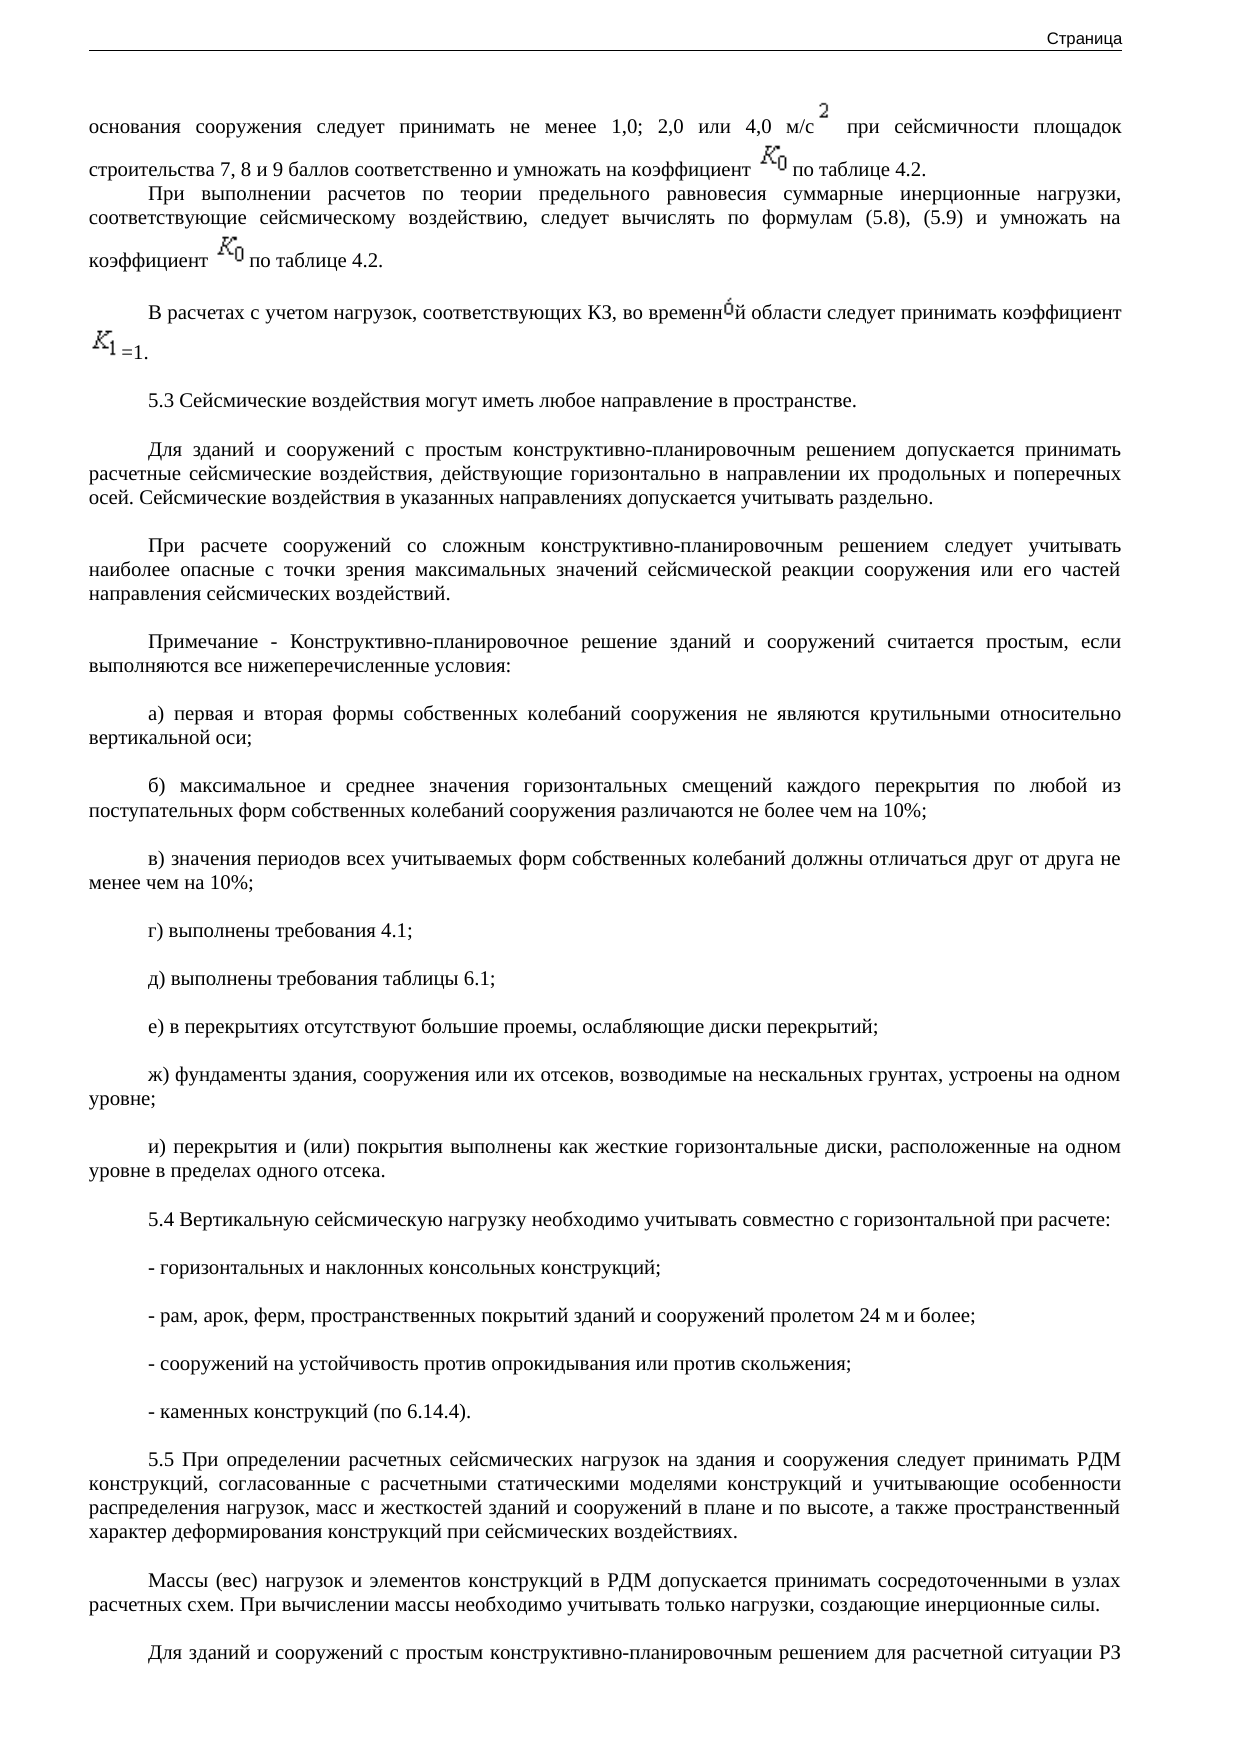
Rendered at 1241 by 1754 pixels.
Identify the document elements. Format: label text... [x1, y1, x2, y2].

text г) выполнены требования 4.1; [89, 918, 1122, 942]
picture [815, 98, 833, 134]
text При выполнении расчетов по теории предельного равновесия суммарные инерционные нагрузки, соответствующие сейсмическому воздействию, следует вычислять по формулам (5.8), (5.9) и умножать на коэффициент по таблице 4.2. [89, 181, 1122, 272]
text в) значения периодов всех учитываемых форм собственных колебаний должны отличаться друг от друга не менее чем на 10%; [89, 846, 1122, 894]
text д) выполнены требования таблицы 6.1; [89, 966, 1122, 990]
text - сооружений на устойчивость против опрокидывания или против скольжения; [89, 1351, 1122, 1375]
text 5.3 Сейсмические воздействия могут иметь любое направление в пространстве. [89, 388, 1122, 412]
text В расчетах с учетом нагрузок, соответствующих КЗ, во временнй области следует принимать коэффициент =1. [89, 296, 1122, 364]
text - каменных конструкций (по 6.14.4). [89, 1399, 1122, 1423]
text - горизонтальных и наклонных консольных конструкций; [89, 1255, 1122, 1279]
text Примечание - Конструктивно-планировочное решение зданий и сооружений считается простым, если выполняются все нижеперечисленные условия: [89, 629, 1122, 677]
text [89, 1640, 1122, 1664]
picture [756, 138, 793, 177]
text Массы (вес) нагрузок и элементов конструкций в РДМ допускается принимать сосредоточенными в узлах расчетных схем. При вычислении массы необходимо учитывать только нагрузки, создающие инерционные силы. [89, 1567, 1122, 1616]
text а) первая и вторая формы собственных колебаний сооружения не являются крутильными относительно вертикальной оси; [89, 701, 1122, 749]
text е) в перекрытиях отсутствуют большие проемы, ослабляющие диски перекрытий; [89, 1014, 1122, 1038]
picture [88, 323, 122, 360]
text При расчете сооружений со сложным конструктивно-планировочным решением следует учитывать наиболее опасные с точки зрения максимальных значений сейсмической реакции сооружения или его частей направления сейсмических воздействий. [89, 533, 1122, 605]
text б) максимальное и среднее значения горизонтальных смещений каждого перекрытия по любой из поступательных форм собственных колебаний сооружения различаются не более чем на 10%; [89, 773, 1122, 822]
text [89, 98, 1122, 181]
text 5.4 Вертикальную сейсмическую нагрузку необходимо учитывать совместно с горизонтальной при расчете: [89, 1207, 1122, 1231]
text ж) фундаменты здания, сооружения или их отсеков, возводимые на нескальных грунтах, устроены на одном уровне; [89, 1062, 1122, 1110]
picture [213, 229, 250, 268]
text Для зданий и сооружений с простым конструктивно-планировочным решением допускается принимать расчетные сейсмические воздействия, действующие горизонтально в направлении их продольных и поперечных осей. Сейсмические воздействия в указанных направлениях допускается учитывать раздельно. [89, 437, 1122, 509]
picture [723, 295, 735, 320]
text 5.5 При определении расчетных сейсмических нагрузок на здания и сооружения следует принимать РДМ конструкций, согласованные с расчетными статическими моделями конструкций и учитывающие особенности распределения нагрузок, масс и жесткостей зданий и сооружений в плане и по высоте, а также пространственный характер деформирования конструкций при сейсмических воздействиях. [89, 1447, 1122, 1543]
text - рам, арок, ферм, пространственных покрытий зданий и сооружений пролетом 24 м и более; [89, 1303, 1122, 1327]
text и) перекрытия и (или) покрытия выполнены как жесткие горизонтальные диски, расположенные на одном уровне в пределах одного отсека. [89, 1134, 1122, 1182]
